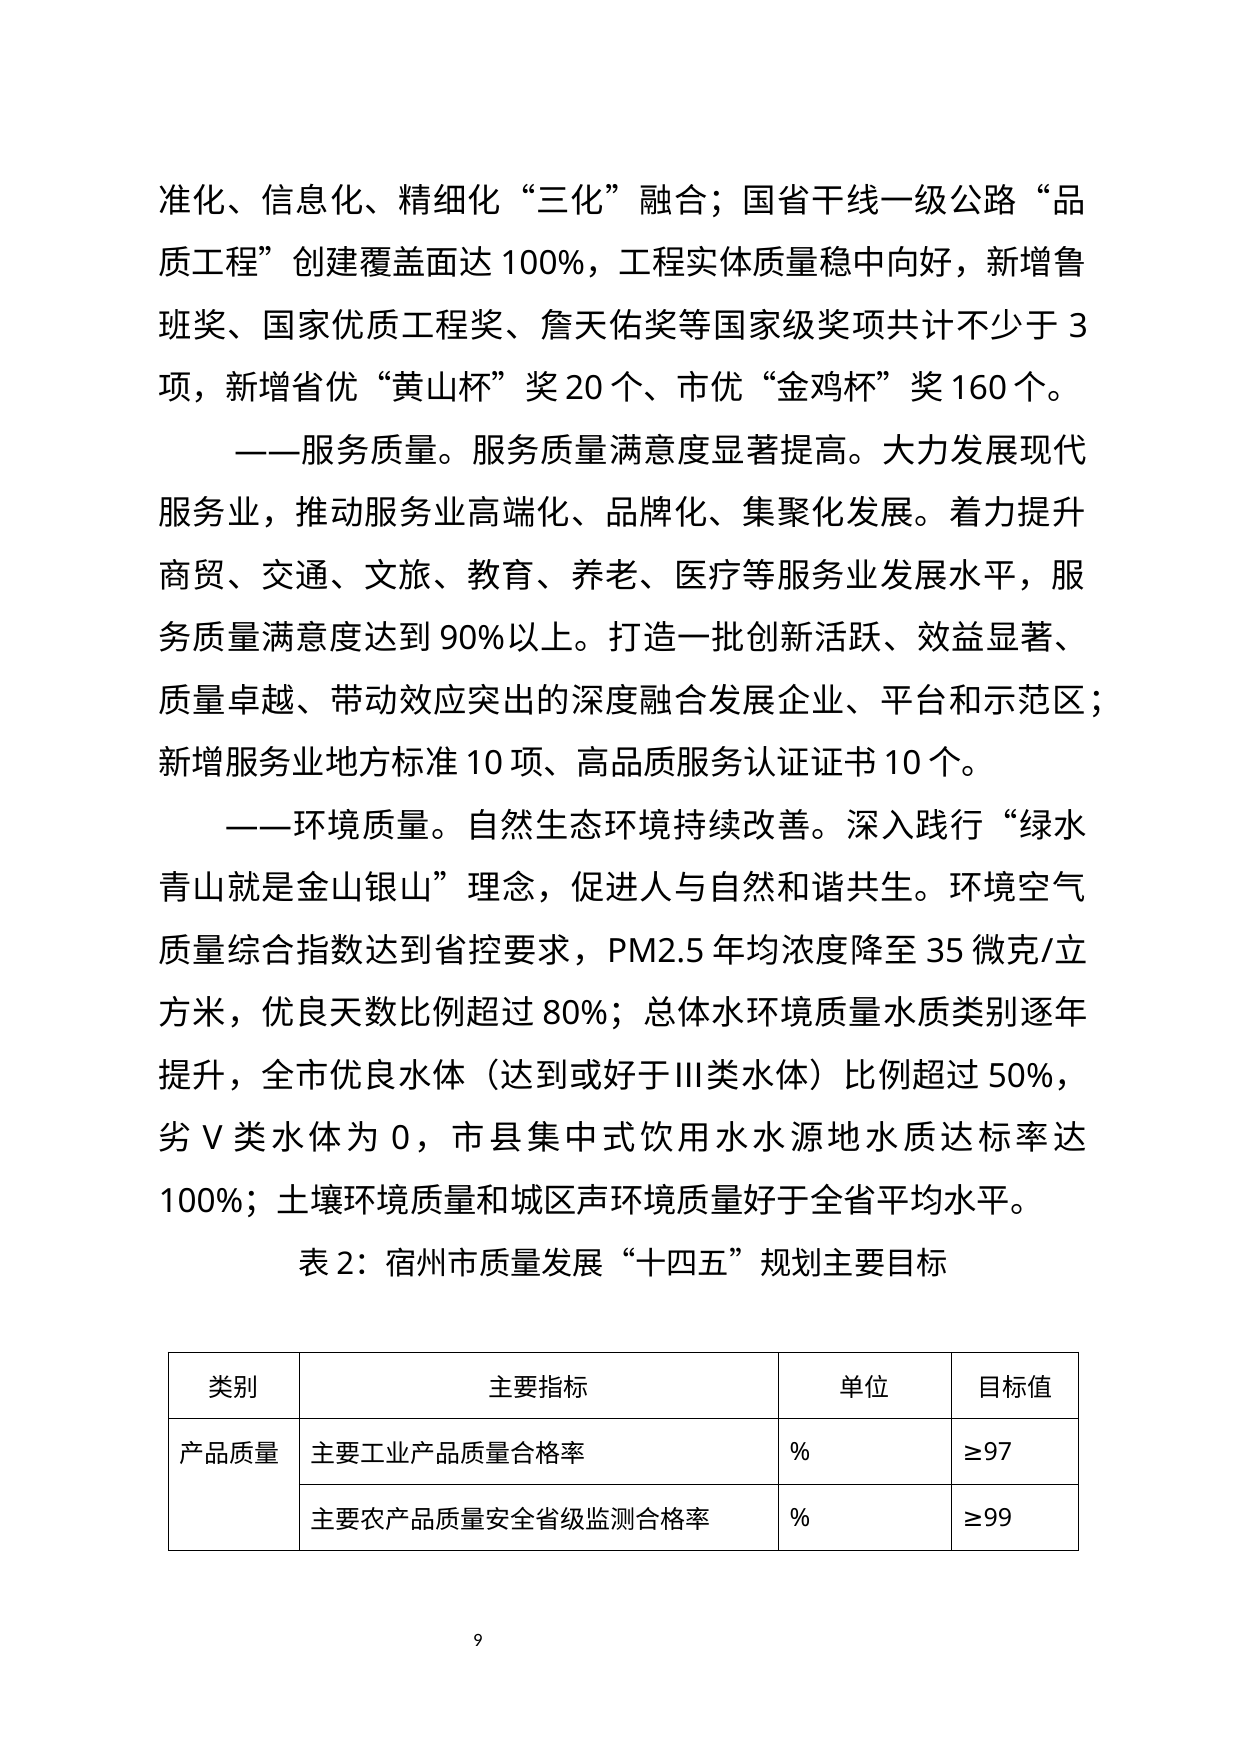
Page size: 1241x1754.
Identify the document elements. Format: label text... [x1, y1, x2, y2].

table_cell 主要工业产品质量合格率 [300, 1419, 778, 1484]
table_cell % [779, 1419, 951, 1484]
table_cell 产品质量 [169, 1419, 299, 1550]
table_header 类别 [169, 1353, 299, 1418]
table_header 主要指标 [300, 1353, 778, 1418]
table_cell ≥97 [952, 1419, 1078, 1484]
table_cell % [779, 1485, 951, 1550]
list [158, 162, 1088, 412]
list ——服务质量。服务质量满意度显著提高。大力发展现代服务业，推动服务业高端化、品牌化、集聚化发展。着力提升商贸、交通、文旅、教育、养老、医疗等服务业发展水平，服务质量满意度达到90%以上。打造一批创新活跃、效益显著、质量卓越、带动效应突出的深度融合发展企业、平台和示范区；新增服务业地方标准10项、高品质服务认证证书10个。 [158, 412, 1088, 787]
table_header 目标值 [952, 1353, 1078, 1418]
table_header 单位 [779, 1353, 951, 1418]
table_cell 主要农产品质量安全省级监测合格率 [300, 1485, 778, 1550]
list ——环境质量。自然生态环境持续改善。深入践行“绿水青山就是金山银山”理念，促进人与自然和谐共生。环境空气质量综合指数达到省控要求，PM2.5年均浓度降至35微克/立方米，优良天数比例超过80%；总体水环境质量水质类别逐年提升，全市优良水体（达到或好于Ⅲ类水体）比例超过50%，劣V类水体为0，市县集中式饮用水水源地水质达标率达100%；土壤环境质量和城区声环境质量好于全省平均水平。 [158, 787, 1088, 1224]
list 表2：宿州市质量发展“十四五”规划主要目标 [158, 1224, 1088, 1352]
table_cell ≥99 [952, 1485, 1078, 1550]
